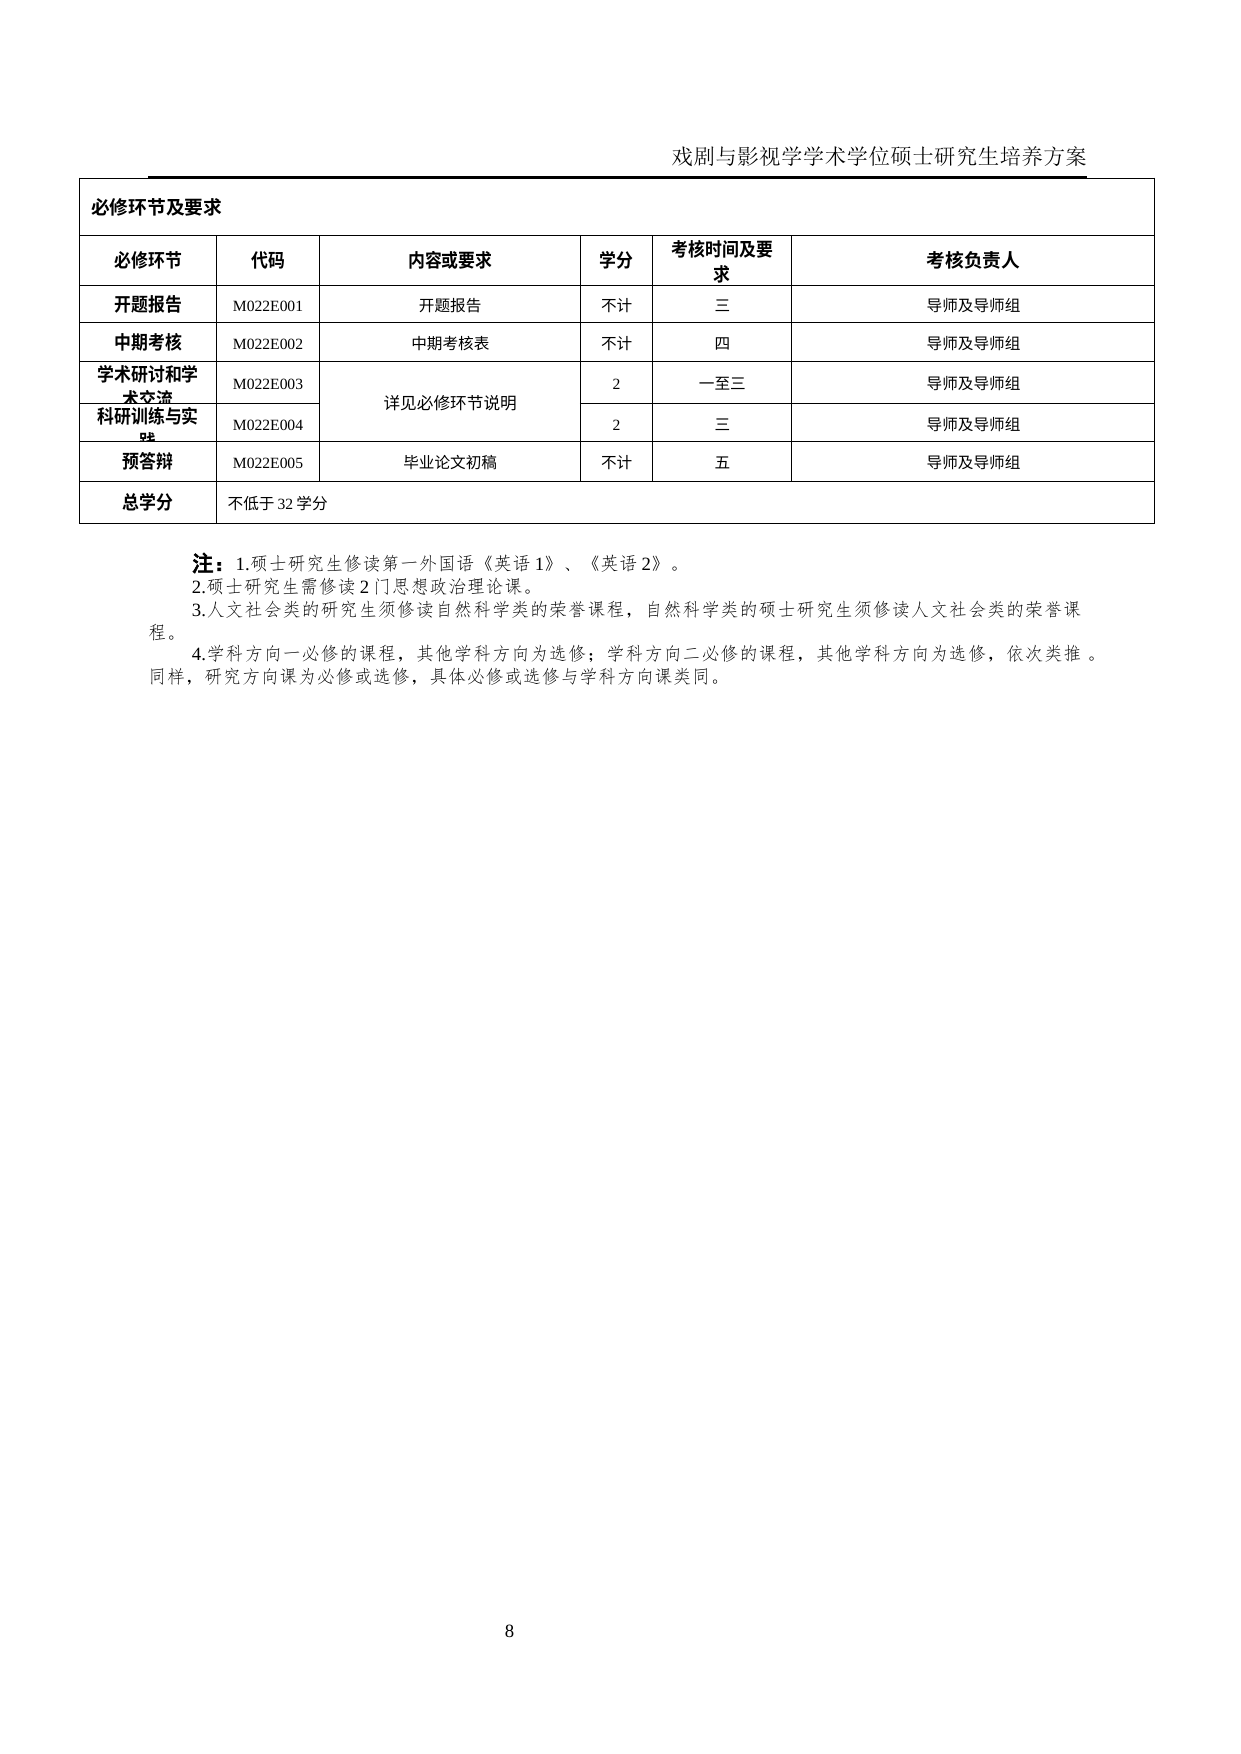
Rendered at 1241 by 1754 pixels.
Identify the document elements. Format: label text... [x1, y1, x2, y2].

table_cell M022E003 [217, 362, 319, 402]
table_cell 开题报告 [80, 286, 216, 322]
text 4.学科方向一必修的课程，其他学科方向为选修；学科方向二必修的课程，其他学科方向为选修，依次类推。同样，研究方向课为必修或选修，具体必修或选修与学科方向课类同。 [148, 642, 1087, 686]
table_cell 中期考核 [80, 323, 216, 361]
table_cell 导师及导师组 [792, 362, 1154, 402]
table_cell 必修环节 [80, 236, 216, 285]
table_cell 五 [653, 442, 791, 481]
table_cell 毕业论文初稿 [320, 442, 580, 481]
table_cell M022E001 [217, 286, 319, 322]
table_cell 不计 [581, 442, 652, 481]
table_cell 学分 [581, 236, 652, 285]
table_cell M022E005 [217, 442, 319, 481]
table_cell 预答辩 [80, 442, 216, 481]
table_cell 必修环节及要求 [80, 179, 1154, 235]
table_cell 中期考核表 [320, 323, 580, 361]
table_cell 不低于32学分 [217, 482, 1154, 522]
table_cell 导师及导师组 [792, 286, 1154, 322]
table_cell 不计 [581, 323, 652, 361]
table_cell 四 [653, 323, 791, 361]
table_cell 2 [581, 404, 652, 441]
table_cell 考核负责人 [792, 236, 1154, 285]
table_cell 学术研讨和学术交流 [80, 362, 216, 402]
text 2.硕士研究生需修读2门思想政治理论课。 [148, 575, 1087, 598]
table_cell 不计 [581, 286, 652, 322]
table_cell M022E002 [217, 323, 319, 361]
table_cell 详见必修环节说明 [320, 362, 580, 441]
table_cell 三 [653, 404, 791, 441]
text 注：1.硕士研究生修读第一外国语《英语1》、《英语2》。 [148, 549, 1087, 575]
table_cell 一至三 [653, 362, 791, 402]
table_cell 开题报告 [320, 286, 580, 322]
table_cell 考核时间及要求 [653, 236, 791, 285]
table_cell 总学分 [80, 482, 216, 522]
table_cell 导师及导师组 [792, 442, 1154, 481]
text 3.人文社会类的研究生须修读自然科学类的荣誉课程，自然科学类的硕士研究生须修读人文社会类的荣誉课程。 [148, 598, 1087, 642]
table_cell 导师及导师组 [792, 323, 1154, 361]
table_cell 三 [653, 286, 791, 322]
table_cell 2 [581, 362, 652, 402]
table_cell 内容或要求 [320, 236, 580, 285]
table_cell 导师及导师组 [792, 404, 1154, 441]
table_cell M022E004 [217, 404, 319, 441]
table_cell 科研训练与实践 [80, 404, 216, 441]
table_cell 代码 [217, 236, 319, 285]
